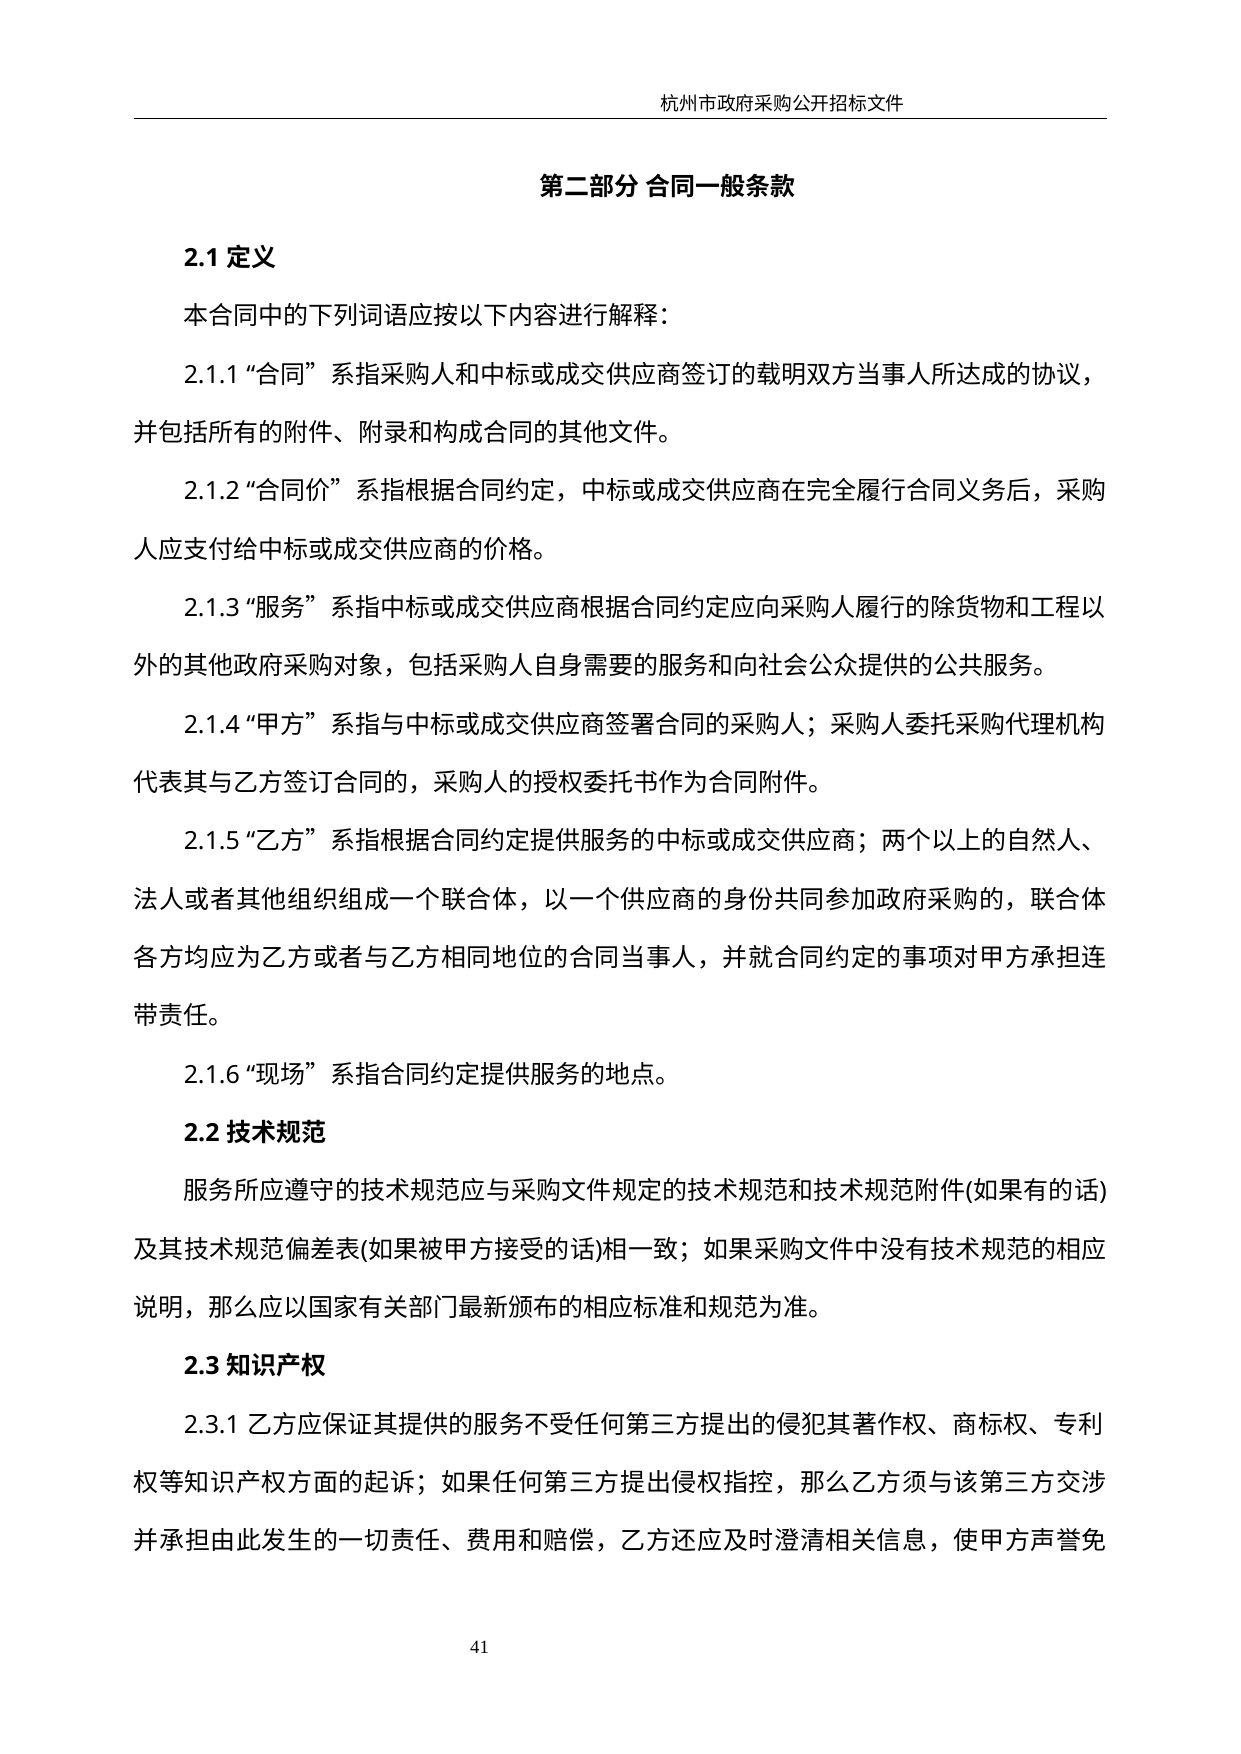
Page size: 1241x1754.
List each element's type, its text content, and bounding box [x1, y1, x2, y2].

text 第二部分 合同一般条款 [177, 149, 1107, 207]
text 2.1 定义 [133, 220, 1107, 278]
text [133, 1386, 1107, 1561]
text 服务所应遵守的技术规范应与采购文件规定的技术规范和技术规范附件(如果有的话)及其技术规范偏差表(如果被甲方接受的话)相一致；如果采购文件中没有技术规范的相应说明，那么应以国家有关部门最新颁布的相应标准和规范为准。 [133, 1153, 1107, 1328]
text 2.1.1 “合同”系指采购人和中标或成交供应商签订的载明双方当事人所达成的协议，并包括所有的附件、附录和构成合同的其他文件。 [133, 336, 1107, 453]
text 2.3 知识产权 [133, 1328, 1107, 1386]
text 2.1.6 “现场”系指合同约定提供服务的地点。 [133, 1036, 1107, 1095]
text 2.1.4 “甲方”系指与中标或成交供应商签署合同的采购人；采购人委托采购代理机构代表其与乙方签订合同的，采购人的授权委托书作为合同附件。 [133, 686, 1107, 803]
text 2.1.2 “合同价”系指根据合同约定，中标或成交供应商在完全履行合同义务后，采购人应支付给中标或成交供应商的价格。 [133, 453, 1107, 570]
text 2.2 技术规范 [133, 1095, 1107, 1153]
text 2.1.5 “乙方”系指根据合同约定提供服务的中标或成交供应商；两个以上的自然人、法人或者其他组织组成一个联合体，以一个供应商的身份共同参加政府采购的，联合体各方均应为乙方或者与乙方相同地位的合同当事人，并就合同约定的事项对甲方承担连带责任。 [133, 803, 1107, 1036]
text 本合同中的下列词语应按以下内容进行解释： [133, 278, 1107, 336]
text 2.1.3 “服务”系指中标或成交供应商根据合同约定应向采购人履行的除货物和工程以外的其他政府采购对象，包括采购人自身需要的服务和向社会公众提供的公共服务。 [133, 570, 1107, 686]
